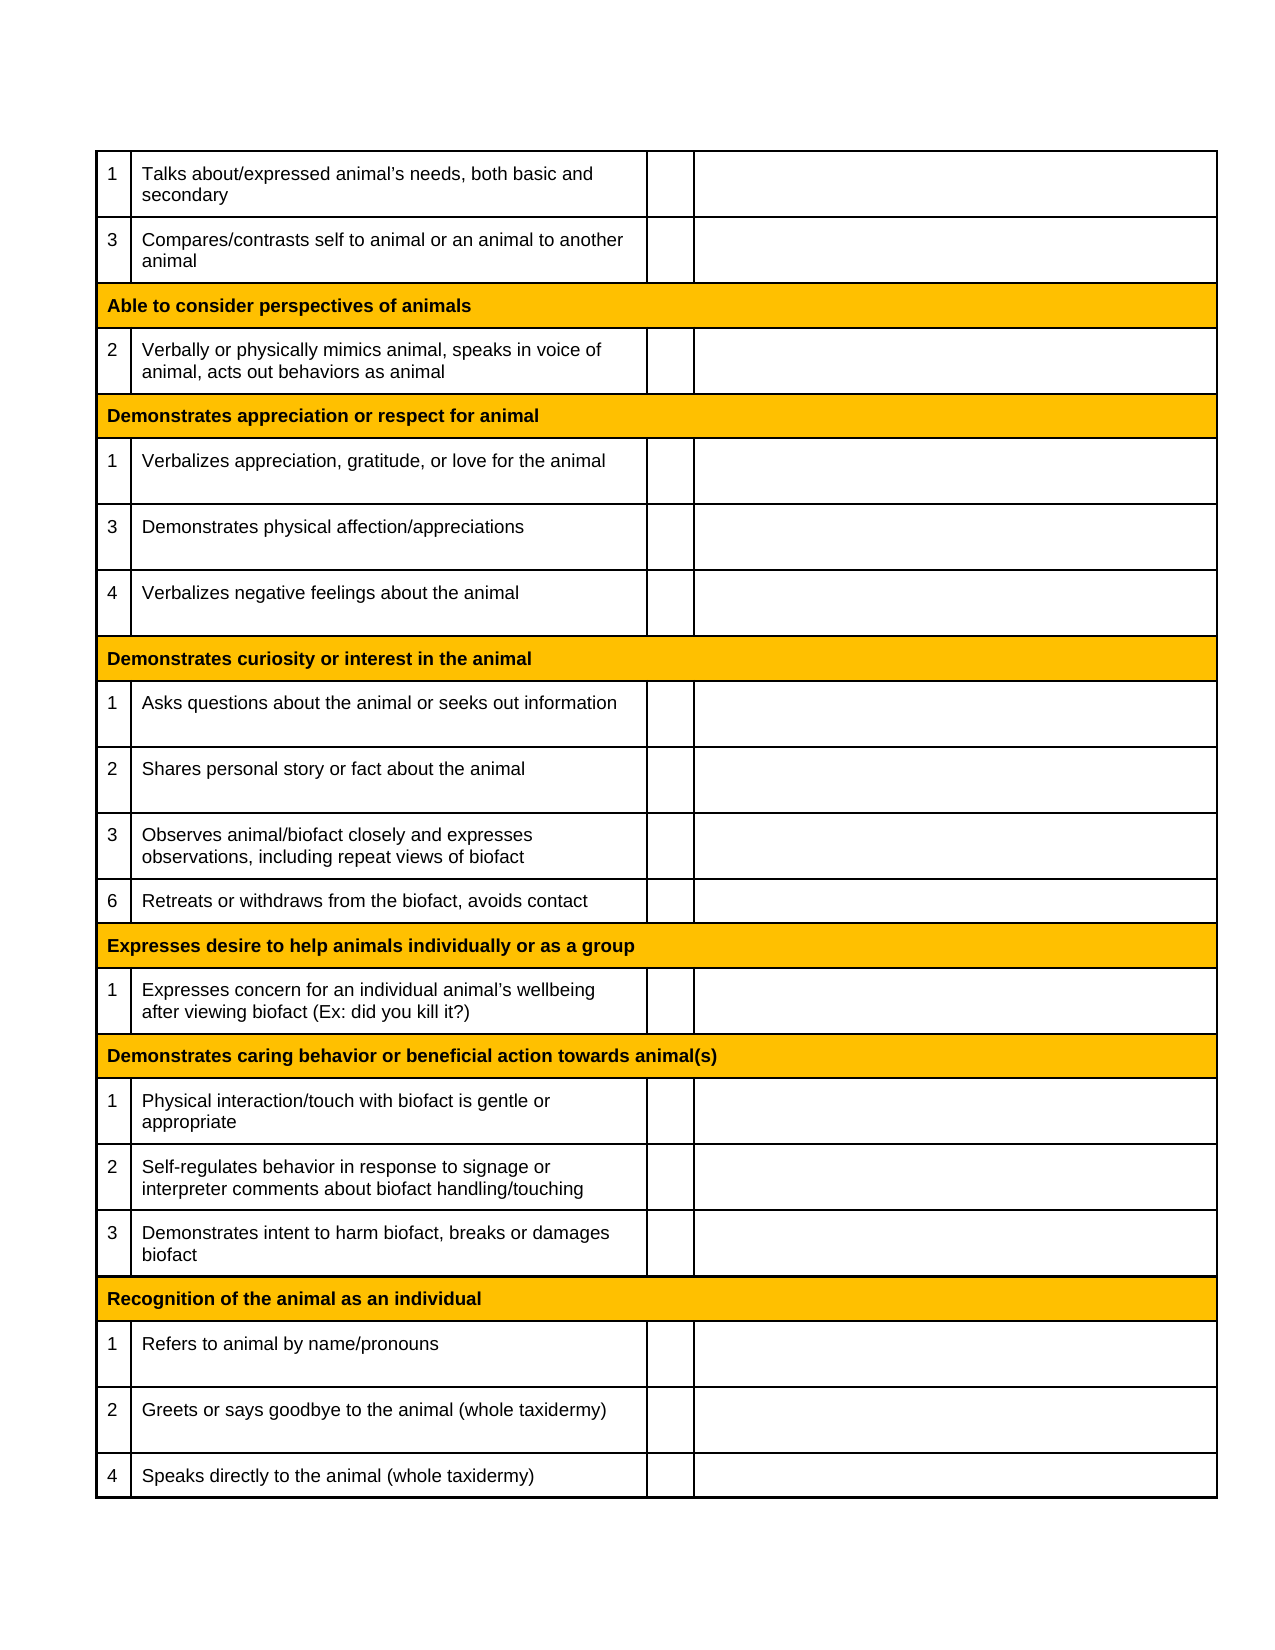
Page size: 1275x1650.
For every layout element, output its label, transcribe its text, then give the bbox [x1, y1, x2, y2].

table_cell [648, 218, 693, 282]
table_cell Demonstrates curiosity or interest in the animal [98, 637, 1216, 680]
table_cell [695, 880, 1216, 922]
table_cell [648, 1145, 693, 1209]
table_cell [695, 1388, 1216, 1452]
table_cell 1 [98, 1322, 130, 1386]
table_cell 1 [98, 152, 130, 216]
table_cell 3 [98, 1211, 130, 1275]
table_cell Expresses concern for an individual animal’s wellbeing after viewing biofact (Ex: did you kill it?) [132, 969, 646, 1033]
table_cell Self-regulates behavior in response to signage or interpreter comments about biofact handling/touching [132, 1145, 646, 1209]
table_cell Verbalizes negative feelings about the animal [132, 571, 646, 635]
table_cell [648, 682, 693, 746]
table_cell [695, 1454, 1216, 1496]
table_cell Verbalizes appreciation, gratitude, or love for the animal [132, 439, 646, 503]
table_cell 1 [98, 682, 130, 746]
table_cell [695, 439, 1216, 503]
table_cell [695, 1211, 1216, 1275]
table_cell [695, 748, 1216, 812]
table_cell [695, 1322, 1216, 1386]
table_cell Demonstrates physical affection/appreciations [132, 505, 646, 569]
table_cell Demonstrates appreciation or respect for animal [98, 395, 1216, 437]
table_cell 4 [98, 571, 130, 635]
table_cell [648, 439, 693, 503]
table_cell 3 [98, 218, 130, 282]
table_cell 2 [98, 1145, 130, 1209]
table_cell Expresses desire to help animals individually or as a group [98, 924, 1216, 967]
table_cell 2 [98, 329, 130, 393]
table_cell [648, 1454, 693, 1496]
table_cell Demonstrates caring behavior or beneficial action towards animal(s) [98, 1035, 1216, 1077]
table_cell Physical interaction/touch with biofact is gentle or appropriate [132, 1079, 646, 1143]
table_cell [695, 682, 1216, 746]
table_cell [695, 329, 1216, 393]
table_cell [648, 571, 693, 635]
table_cell [648, 969, 693, 1033]
table_cell Recognition of the animal as an individual [98, 1278, 1216, 1320]
table_cell Retreats or withdraws from the biofact, avoids contact [132, 880, 646, 922]
table_cell 1 [98, 439, 130, 503]
table_cell [648, 1211, 693, 1275]
table_cell Able to consider perspectives of animals [98, 284, 1216, 327]
table_cell 2 [98, 748, 130, 812]
table_cell [648, 1079, 693, 1143]
table_cell Refers to animal by name/pronouns [132, 1322, 646, 1386]
table_cell Greets or says goodbye to the animal (whole taxidermy) [132, 1388, 646, 1452]
table_cell Shares personal story or fact about the animal [132, 748, 646, 812]
table_cell [648, 748, 693, 812]
table_cell Talks about/expressed animal’s needs, both basic and secondary [132, 152, 646, 216]
table_cell Demonstrates intent to harm biofact, breaks or damages biofact [132, 1211, 646, 1275]
table_cell [648, 880, 693, 922]
table_cell [695, 1145, 1216, 1209]
table_cell [648, 1322, 693, 1386]
table_cell 3 [98, 505, 130, 569]
table_cell 1 [98, 969, 130, 1033]
table_cell Compares/contrasts self to animal or an animal to another animal [132, 218, 646, 282]
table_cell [132, 1454, 646, 1496]
table_cell [695, 218, 1216, 282]
table_cell [695, 505, 1216, 569]
table_cell 1 [98, 1079, 130, 1143]
table_cell [695, 152, 1216, 216]
table_cell [648, 329, 693, 393]
table_cell [648, 152, 693, 216]
table_cell [648, 1388, 693, 1452]
table_cell Observes animal/biofact closely and expresses observations, including repeat views of biofact [132, 814, 646, 878]
table_cell [695, 969, 1216, 1033]
table_cell 4 [98, 1454, 130, 1496]
table_cell 3 [98, 814, 130, 878]
table_cell 6 [98, 880, 130, 922]
table_cell [695, 1079, 1216, 1143]
table_cell [695, 571, 1216, 635]
table_cell [648, 814, 693, 878]
table_cell 2 [98, 1388, 130, 1452]
table_cell [648, 505, 693, 569]
table_cell Asks questions about the animal or seeks out information [132, 682, 646, 746]
table_cell [695, 814, 1216, 878]
table_cell Verbally or physically mimics animal, speaks in voice of animal, acts out behaviors as animal [132, 329, 646, 393]
